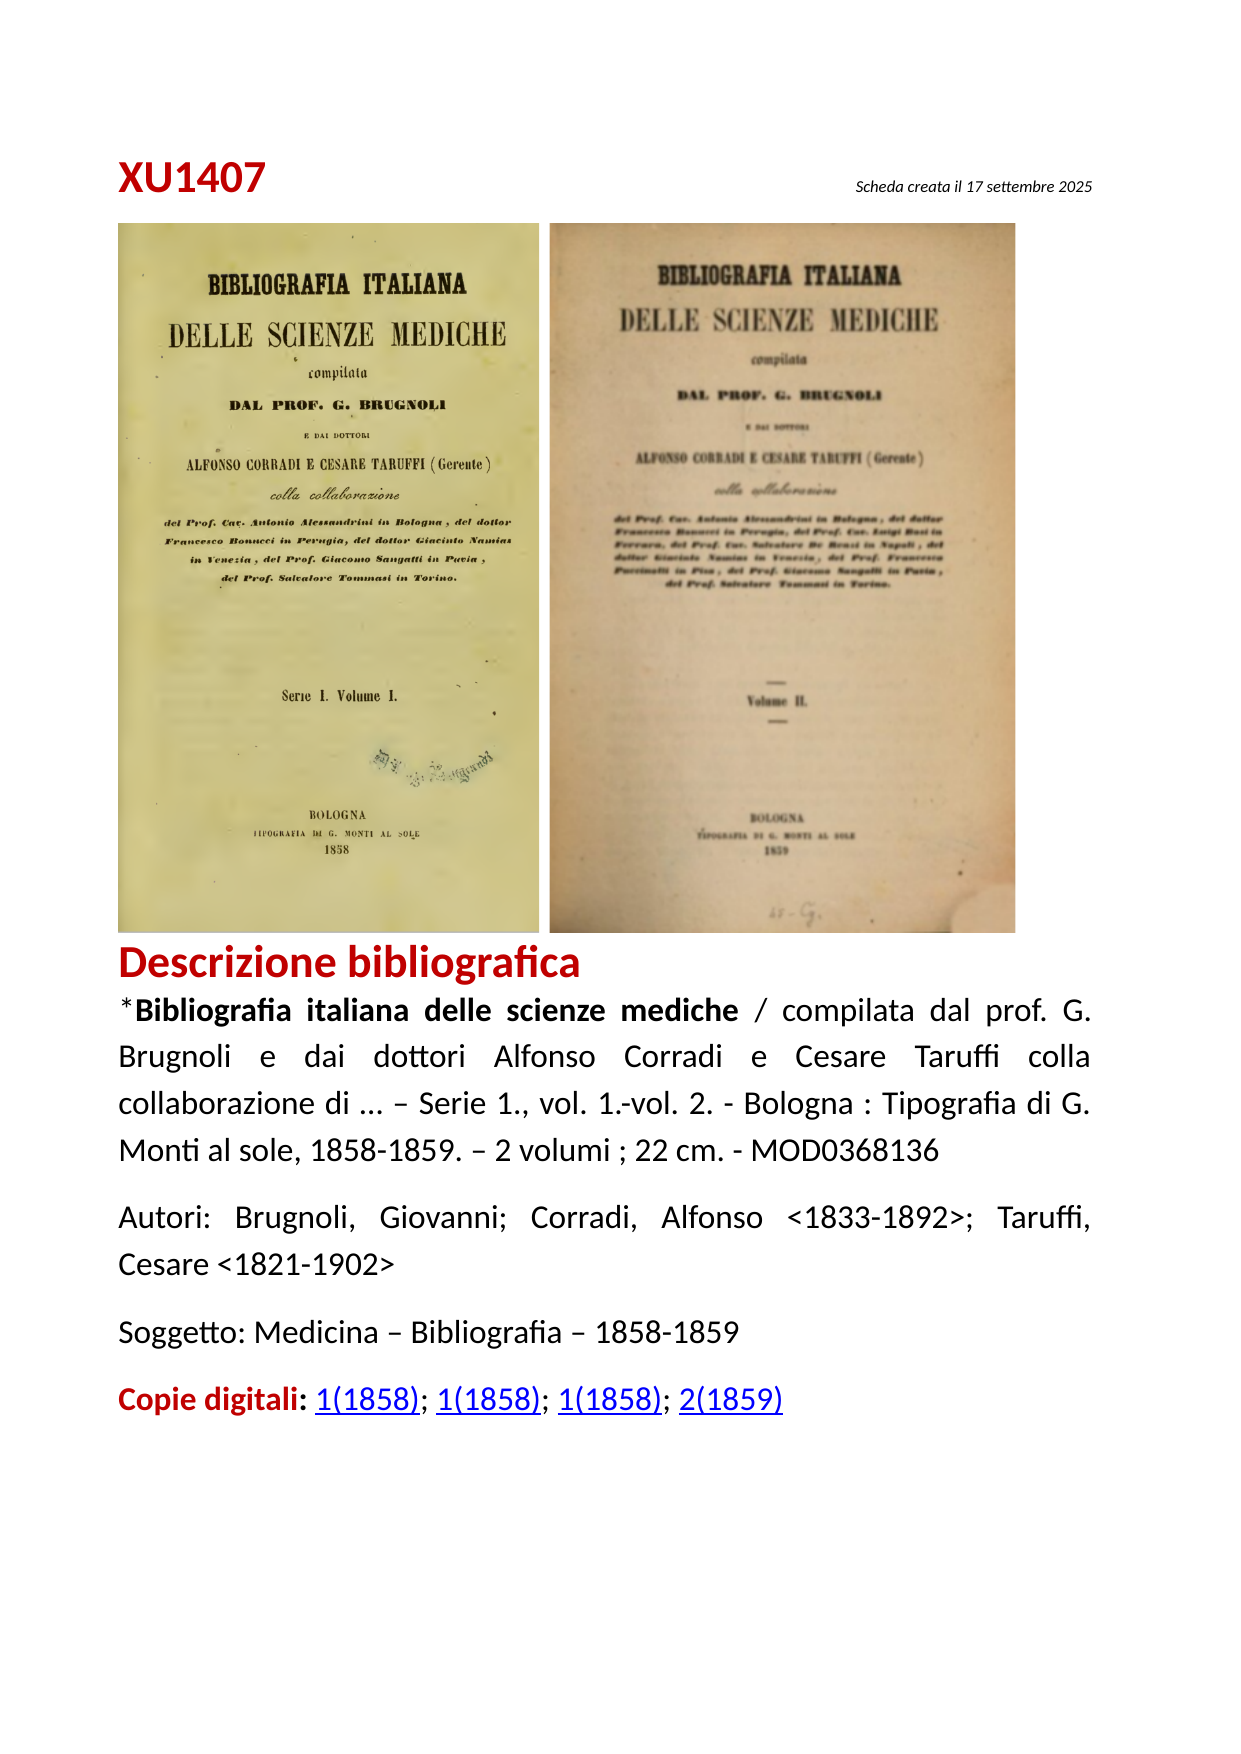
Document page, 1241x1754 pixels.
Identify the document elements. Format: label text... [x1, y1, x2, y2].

text Soggetto: Medicina – Bibliografia – 1858-1859 [118, 1311, 1092, 1352]
picture [118, 223, 540, 933]
text Descrizione bibliografica [118, 933, 1092, 988]
picture [549, 223, 1016, 933]
text *Bibliografia italiana delle scienze mediche / compilata dal prof. G. Brugnoli e dai dottori Alfonso Corradi e Cesare Taruffi colla collaborazione di … – Serie 1., vol. 1.-vol. 2. - Bologna : Tipografia di G. Monti al sole, 1858-1859. – 2 volumi ; 22 cm. - MOD0368136 [118, 988, 1092, 1169]
text Copie digitali: 1(1858); 1(1858); 1(1858); 2(1859) [118, 1378, 1092, 1419]
text Autori: Brugnoli, Giovanni; Corradi, Alfonso <1833-1892>; Taruffi, Cesare <1821-1902> [118, 1196, 1092, 1284]
text XU1407 Scheda creata il 17 settembre 2025 [118, 148, 1092, 204]
